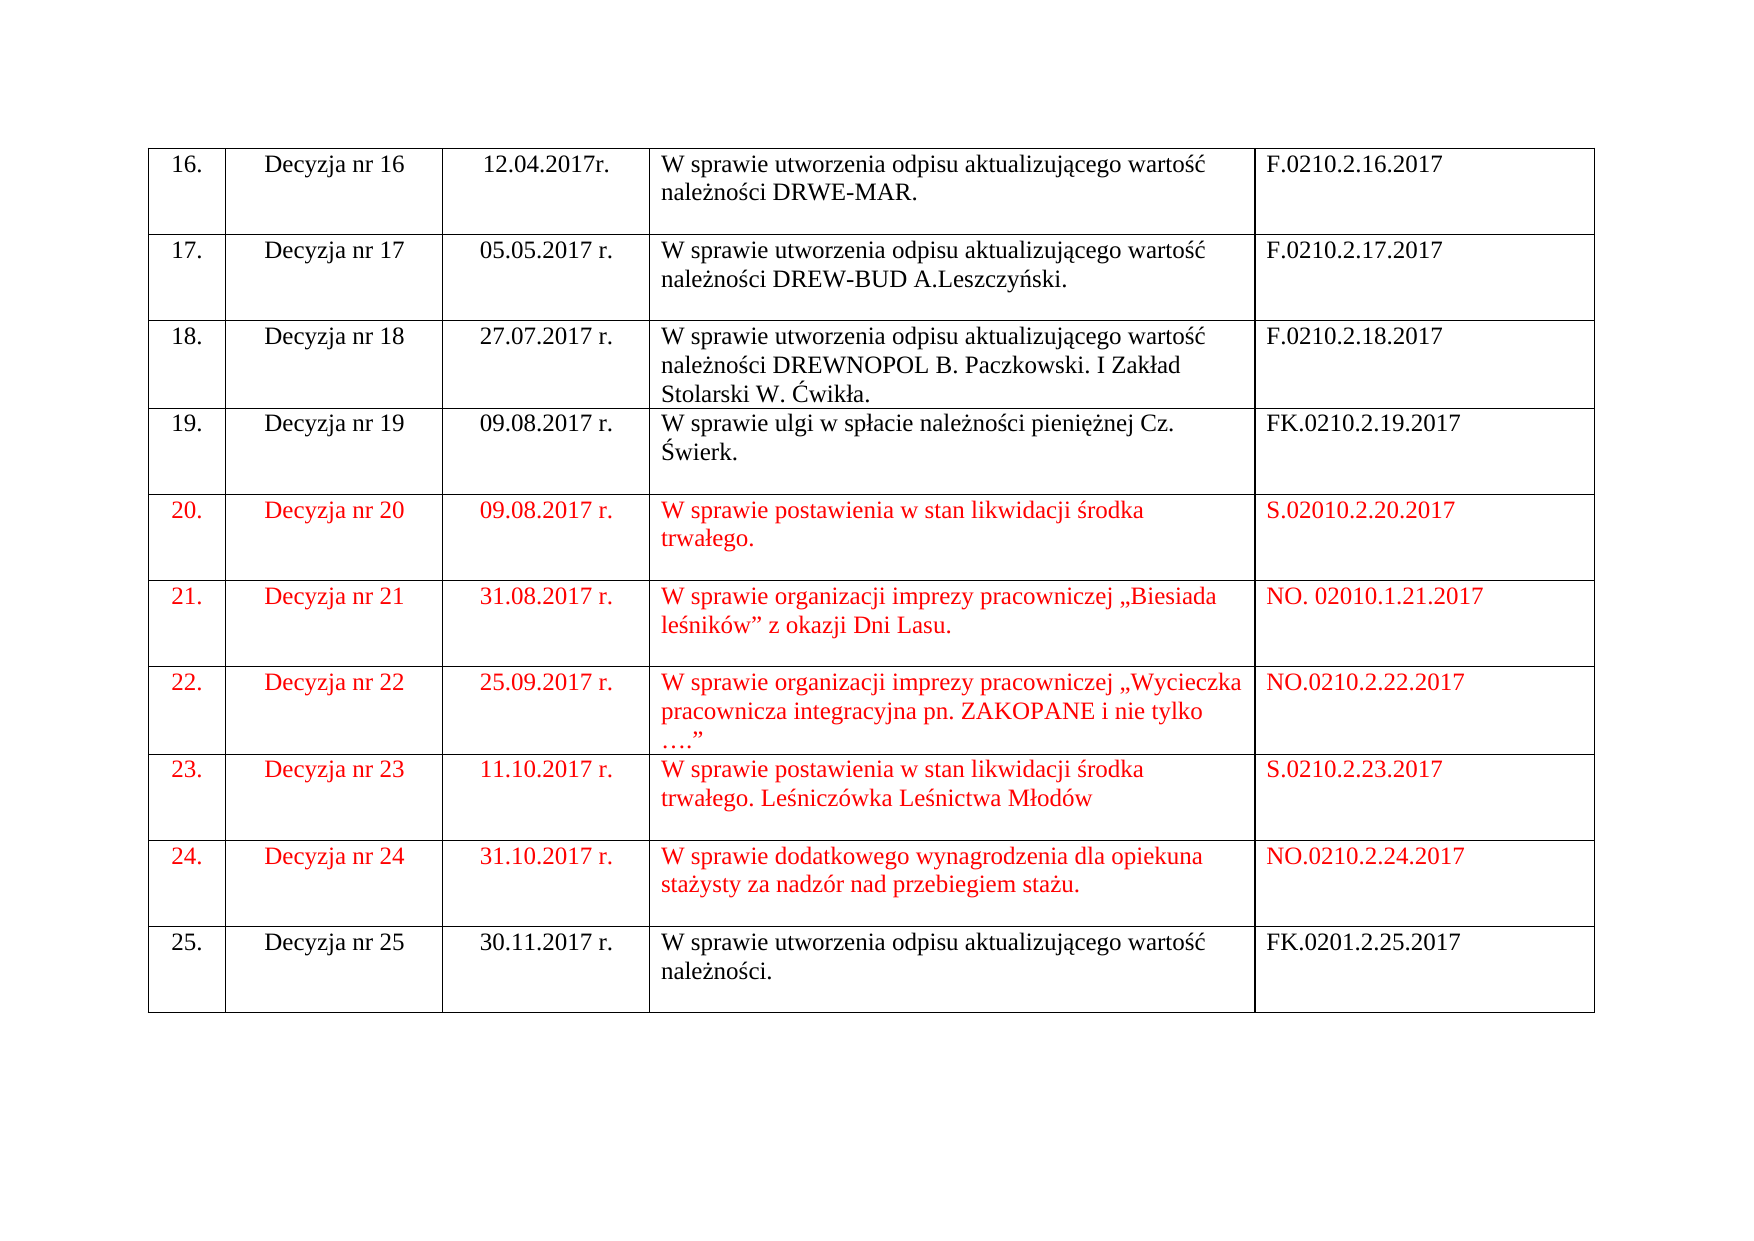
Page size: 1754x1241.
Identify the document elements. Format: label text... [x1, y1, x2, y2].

table_cell W sprawie postawienia w stan likwidacji środka trwałego. Leśniczówka Leśnictwa Młodów [650, 755, 1254, 840]
table_cell NO.0210.2.24.2017 [1256, 841, 1594, 926]
table_cell F.0210.2.16.2017 [1256, 149, 1594, 234]
table_cell 05.05.2017 r. [443, 235, 649, 320]
table_cell W sprawie postawienia w stan likwidacji środka trwałego. [650, 495, 1254, 580]
table_cell W sprawie utworzenia odpisu aktualizującego wartość należności DREW-BUD A.Leszczyński. [650, 235, 1254, 320]
table_cell 22. [149, 667, 225, 753]
table_cell Decyzja nr 17 [226, 235, 442, 320]
table_cell 31.08.2017 r. [443, 581, 649, 666]
table_cell 18. [149, 321, 225, 407]
table_cell 25. [149, 927, 225, 1012]
table_cell 21. [149, 581, 225, 666]
table_cell 20. [149, 495, 225, 580]
table_cell W sprawie organizacji imprezy pracowniczej „Biesiada leśników” z okazji Dni Lasu. [650, 581, 1254, 666]
table_cell Decyzja nr 16 [226, 149, 442, 234]
table_cell Decyzja nr 21 [226, 581, 442, 666]
table_cell W sprawie utworzenia odpisu aktualizującego wartość należności DRWE-MAR. [650, 149, 1254, 234]
table_cell W sprawie organizacji imprezy pracowniczej „Wycieczka pracownicza integracyjna pn. ZAKOPANE i nie tylko ….” [650, 667, 1254, 753]
table_cell 24. [149, 841, 225, 926]
table_cell S.0210.2.23.2017 [1256, 755, 1594, 840]
table_cell Decyzja nr 18 [226, 321, 442, 407]
table_cell Decyzja nr 23 [226, 755, 442, 840]
table_cell FK.0210.2.19.2017 [1256, 409, 1594, 494]
table_cell 30.11.2017 r. [443, 927, 649, 1012]
table_cell Decyzja nr 20 [226, 495, 442, 580]
table_cell 23. [149, 755, 225, 840]
table_cell Decyzja nr 19 [226, 409, 442, 494]
table_cell 17. [149, 235, 225, 320]
table_cell 31.10.2017 r. [443, 841, 649, 926]
table_cell W sprawie dodatkowego wynagrodzenia dla opiekuna stażysty za nadzór nad przebiegiem stażu. [650, 841, 1254, 926]
table_cell 09.08.2017 r. [443, 409, 649, 494]
table_cell 12.04.2017r. [443, 149, 649, 234]
table_cell S.02010.2.20.2017 [1256, 495, 1594, 580]
table_cell Decyzja nr 24 [226, 841, 442, 926]
table_cell Decyzja nr 22 [226, 667, 442, 753]
table_cell 16. [149, 149, 225, 234]
table_cell 11.10.2017 r. [443, 755, 649, 840]
table_cell 27.07.2017 r. [443, 321, 649, 407]
table_cell 19. [149, 409, 225, 494]
table_cell F.0210.2.17.2017 [1256, 235, 1594, 320]
table_cell W sprawie utworzenia odpisu aktualizującego wartość należności DREWNOPOL B. Paczkowski. I Zakład Stolarski W. Ćwikła. [650, 321, 1254, 407]
table_cell 25.09.2017 r. [443, 667, 649, 753]
table_cell NO.0210.2.22.2017 [1256, 667, 1594, 753]
table_cell 09.08.2017 r. [443, 495, 649, 580]
table_cell W sprawie ulgi w spłacie należności pieniężnej Cz. Świerk. [650, 409, 1254, 494]
table_cell Decyzja nr 25 [226, 927, 442, 1012]
table_cell W sprawie utworzenia odpisu aktualizującego wartość należności. [650, 927, 1254, 1012]
table_cell FK.0201.2.25.2017 [1256, 927, 1594, 1012]
table_cell NO. 02010.1.21.2017 [1256, 581, 1594, 666]
table_cell F.0210.2.18.2017 [1256, 321, 1594, 407]
